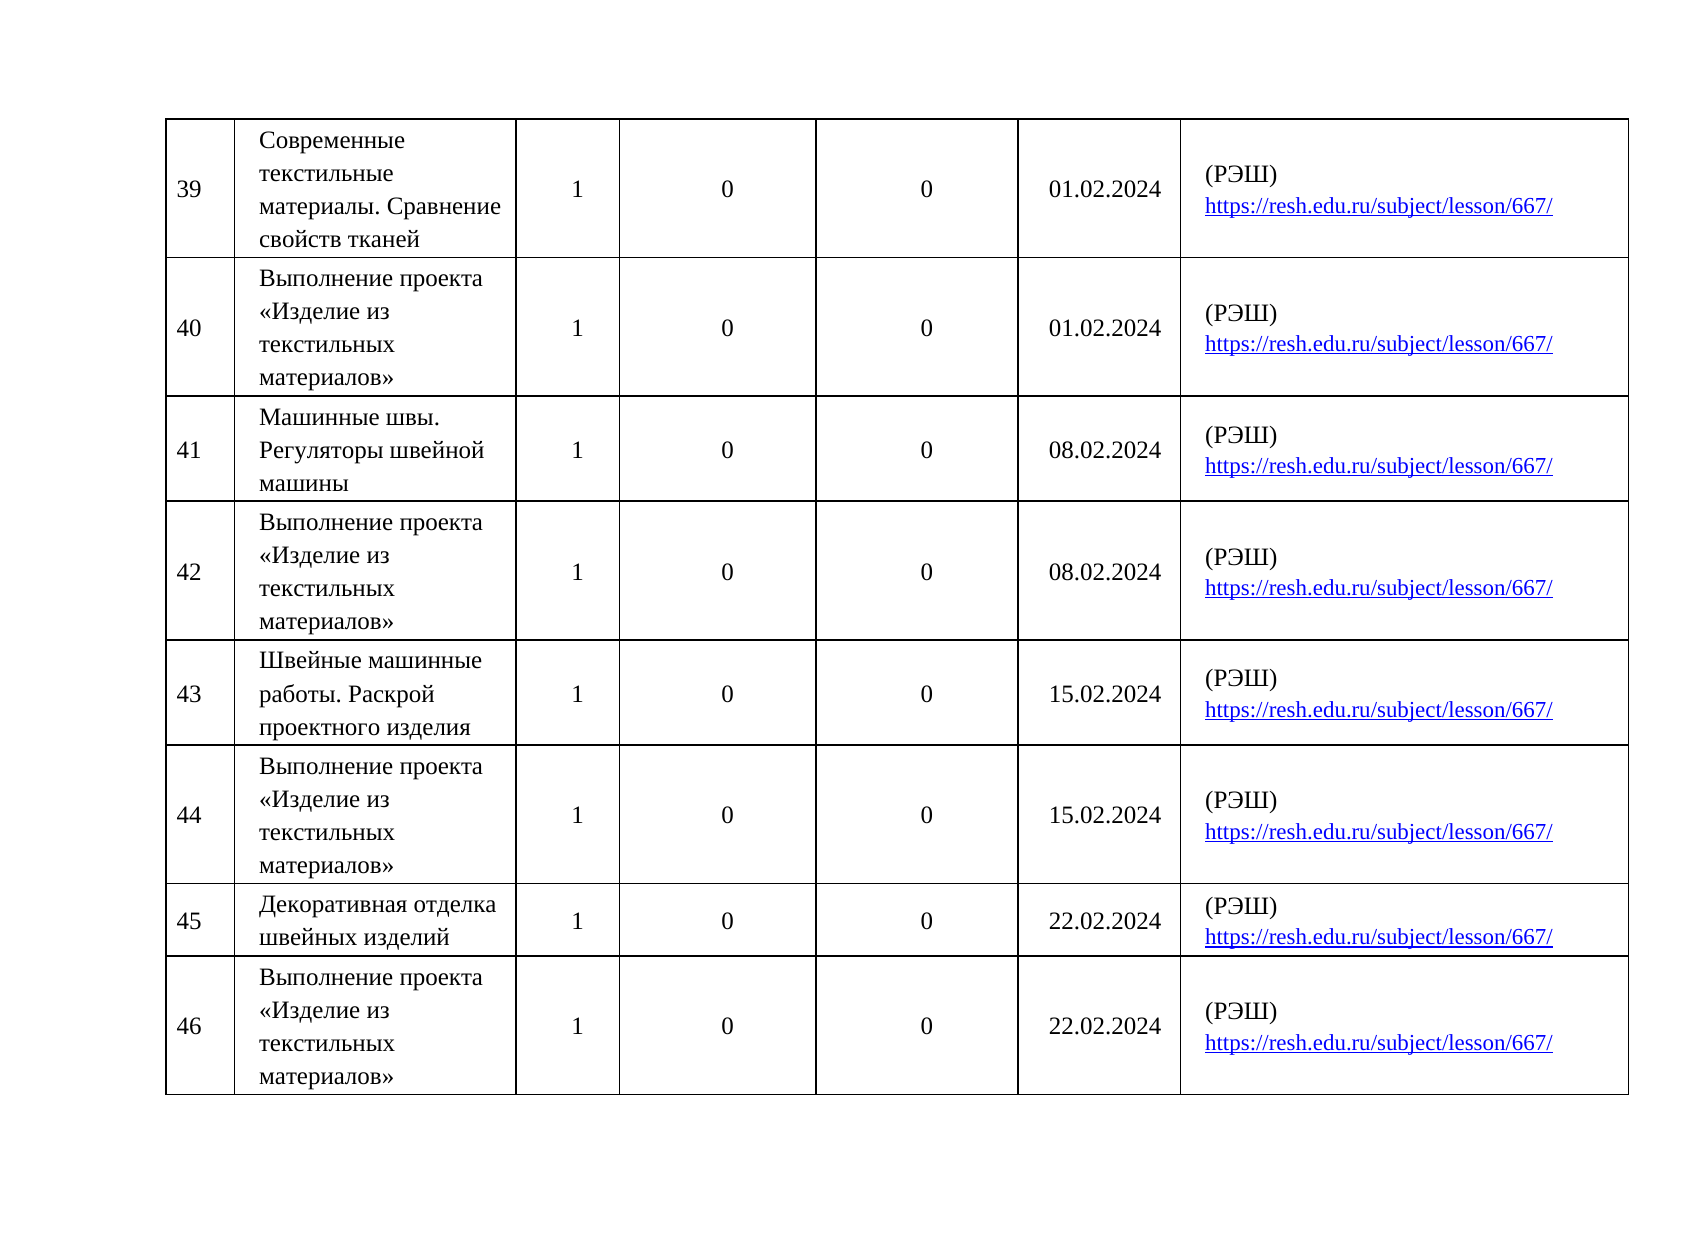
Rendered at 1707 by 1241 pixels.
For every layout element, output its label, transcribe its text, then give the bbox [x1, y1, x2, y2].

table_cell 08.02.2024 [1019, 397, 1180, 500]
table_cell Современные текстильные материалы. Сравнение свойств тканей [235, 120, 515, 257]
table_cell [1181, 258, 1628, 395]
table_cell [1181, 957, 1628, 1093]
table_cell 41 [167, 397, 234, 500]
table_cell 0 [817, 746, 1017, 883]
table_cell 22.02.2024 [1019, 884, 1180, 955]
table_cell 0 [817, 120, 1017, 257]
table_cell 0 [817, 258, 1017, 395]
table_cell Декоративная отделка швейных изделий [235, 884, 515, 955]
table_cell 0 [620, 746, 815, 883]
table_cell 0 [620, 502, 815, 639]
table_cell 1 [517, 258, 619, 395]
table_cell 0 [620, 120, 815, 257]
table_cell 22.02.2024 [1019, 957, 1180, 1093]
table_cell Швейные машинные работы. Раскрой проектного изделия [235, 641, 515, 744]
table_cell 0 [620, 957, 815, 1093]
table_cell Выполнение проекта «Изделие из текстильных материалов» [235, 258, 515, 395]
table_cell Выполнение проекта «Изделие из текстильных материалов» [235, 957, 515, 1093]
table_cell 43 [167, 641, 234, 744]
table_cell 46 [167, 957, 234, 1093]
table_cell 0 [620, 258, 815, 395]
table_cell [1181, 120, 1628, 257]
table_cell (РЭШ) https://resh.edu.ru/subject/lesson/667/ [1181, 746, 1628, 883]
table_cell 39 [167, 120, 234, 257]
table_cell 1 [517, 641, 619, 744]
table_cell 15.02.2024 [1019, 641, 1180, 744]
table_cell 0 [817, 397, 1017, 500]
table_cell 1 [517, 957, 619, 1093]
table_cell 1 [517, 397, 619, 500]
table_cell 42 [167, 502, 234, 639]
table_cell (РЭШ) https://resh.edu.ru/subject/lesson/667/ [1181, 397, 1628, 500]
table_cell 0 [620, 884, 815, 955]
table_cell 1 [517, 884, 619, 955]
table_cell 1 [517, 120, 619, 257]
table_cell 15.02.2024 [1019, 746, 1180, 883]
table_cell 40 [167, 258, 234, 395]
table_cell 01.02.2024 [1019, 120, 1180, 257]
table_cell (РЭШ) https://resh.edu.ru/subject/lesson/667/ [1181, 641, 1628, 744]
table_cell Выполнение проекта «Изделие из текстильных материалов» [235, 746, 515, 883]
table_cell 0 [620, 641, 815, 744]
table_cell 0 [620, 397, 815, 500]
table_cell 0 [817, 641, 1017, 744]
table_cell 44 [167, 746, 234, 883]
table_cell Машинные швы. Регуляторы швейной машины [235, 397, 515, 500]
table_cell (РЭШ) https://resh.edu.ru/subject/lesson/667/ [1181, 502, 1628, 639]
table_cell 1 [517, 746, 619, 883]
table_cell 45 [167, 884, 234, 955]
table_cell 08.02.2024 [1019, 502, 1180, 639]
table_cell 1 [517, 502, 619, 639]
table_cell 0 [817, 502, 1017, 639]
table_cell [1181, 884, 1628, 955]
table_cell Выполнение проекта «Изделие из текстильных материалов» [235, 502, 515, 639]
table_cell 0 [817, 884, 1017, 955]
table_cell 01.02.2024 [1019, 258, 1180, 395]
table_cell 0 [817, 957, 1017, 1093]
